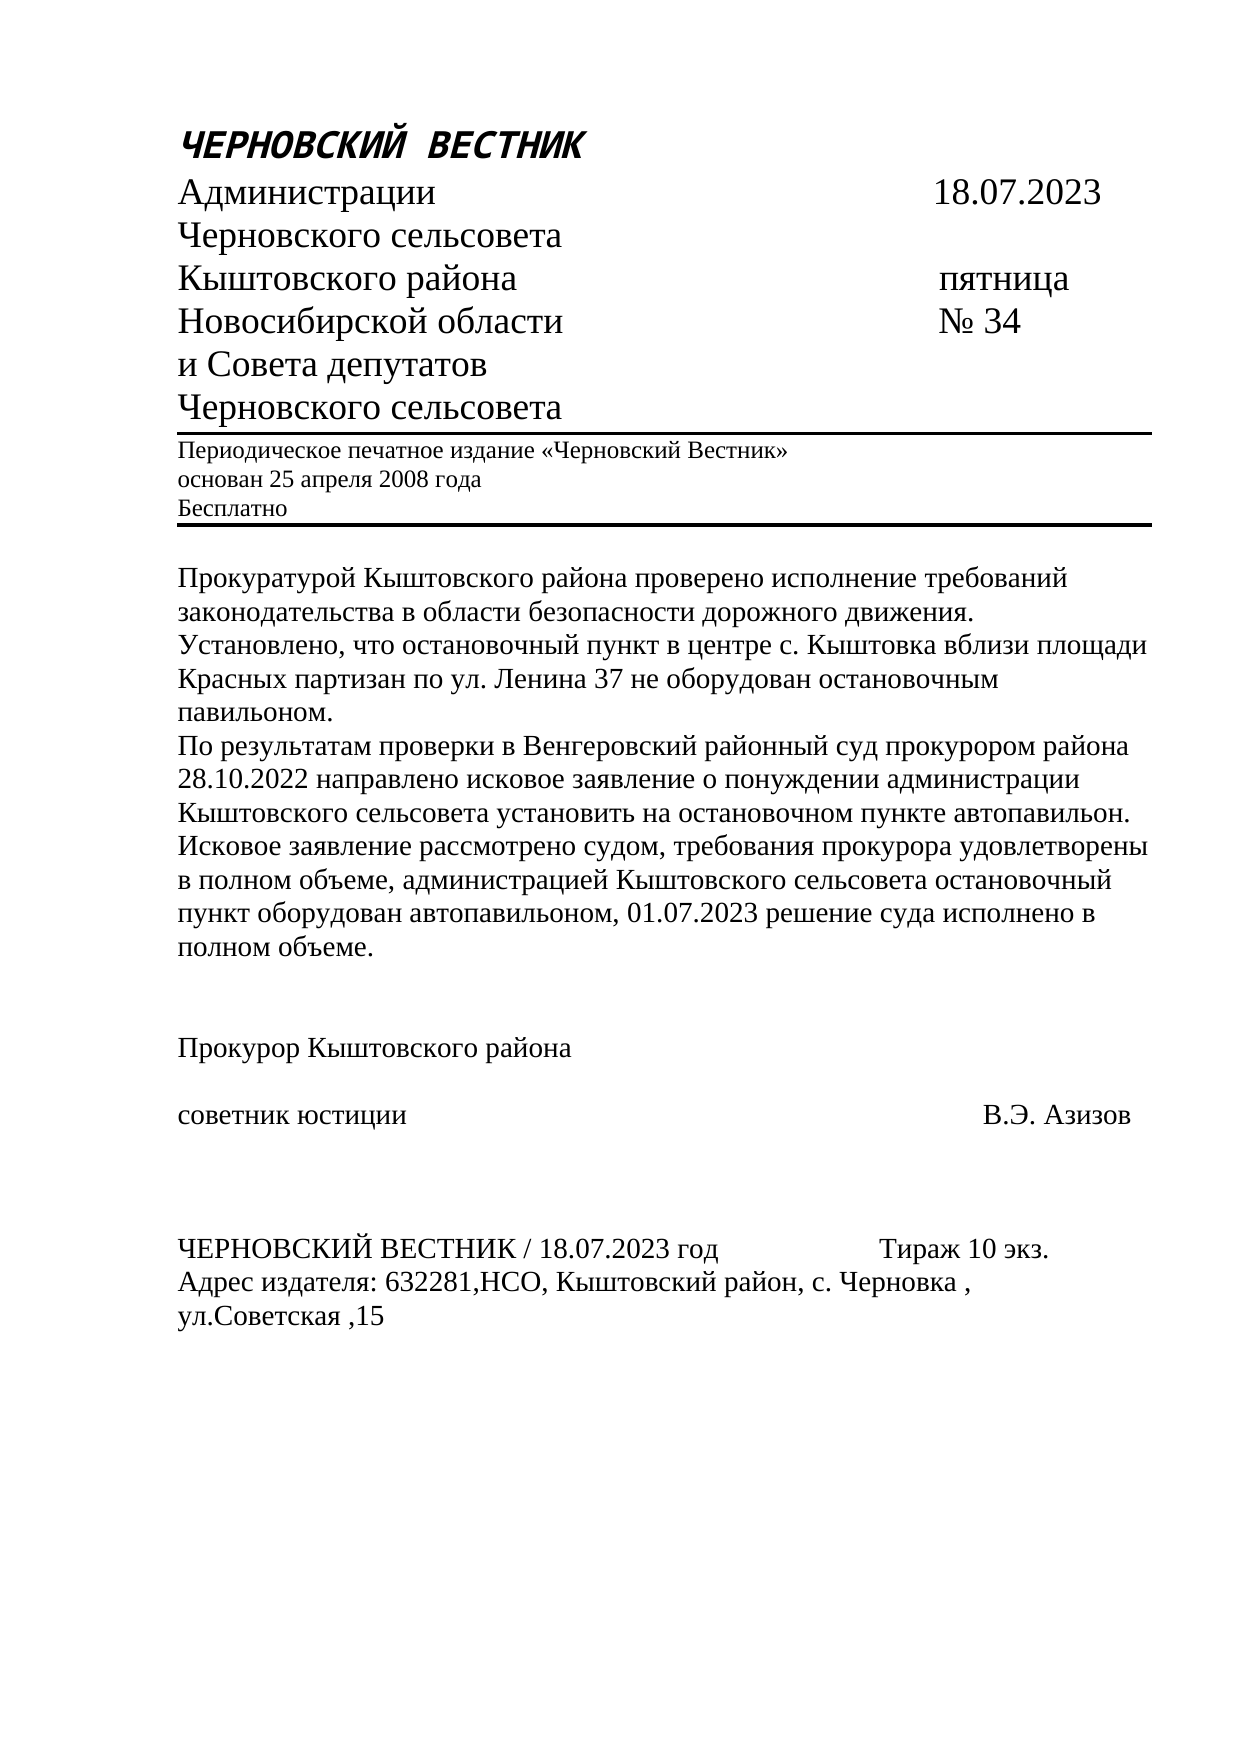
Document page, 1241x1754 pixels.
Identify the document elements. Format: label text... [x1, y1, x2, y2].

text основан 25 апреля 2008 года Бесплатно [177, 464, 1152, 523]
text советник юстиции В.Э. Азизов [177, 1097, 1152, 1130]
text Администрации 18.07.2023 [177, 169, 1152, 212]
text ЧЕРНОВСКИЙ ВЕСТНИК [177, 118, 1152, 169]
text Кыштовского района пятница [177, 255, 1152, 298]
text Новосибирской области № 34 [177, 298, 1152, 342]
text Адрес издателя: 632281,НСО, Кыштовский район, с. Черновка , ул.Советская ,15 [177, 1264, 1152, 1332]
text По результатам проверки в Венгеровский районный суд прокурором района 28.10.2022 направлено исковое заявление о понуждении администрации Кыштовского сельсовета установить на остановочном пункте автопавильон. [177, 728, 1152, 828]
text и Совета депутатов [177, 342, 1152, 385]
text Прокурор Кыштовского района [177, 1030, 1152, 1063]
text Исковое заявление рассмотрено судом, требования прокурора удовлетворены в полном объеме, администрацией Кыштовского сельсовета остановочный пункт оборудован автопавильоном, 01.07.2023 решение суда исполнено в полном объеме. [177, 828, 1152, 963]
text Периодическое печатное издание «Черновский Вестник» [177, 435, 1152, 464]
text Прокуратурой Кыштовского района проверено исполнение требований законодательства в области безопасности дорожного движения. [177, 560, 1152, 627]
text Черновского сельсовета [177, 212, 1152, 255]
text ЧЕРНОВСКИЙ ВЕСТНИК / 18.07.2023 год Тираж 10 экз. [177, 1231, 1152, 1264]
text Черновского сельсовета [177, 385, 1152, 432]
text Установлено, что остановочный пункт в центре с. Кыштовка вблизи площади Красных партизан по ул. Ленина 37 не оборудован остановочным павильоном. [177, 627, 1152, 728]
